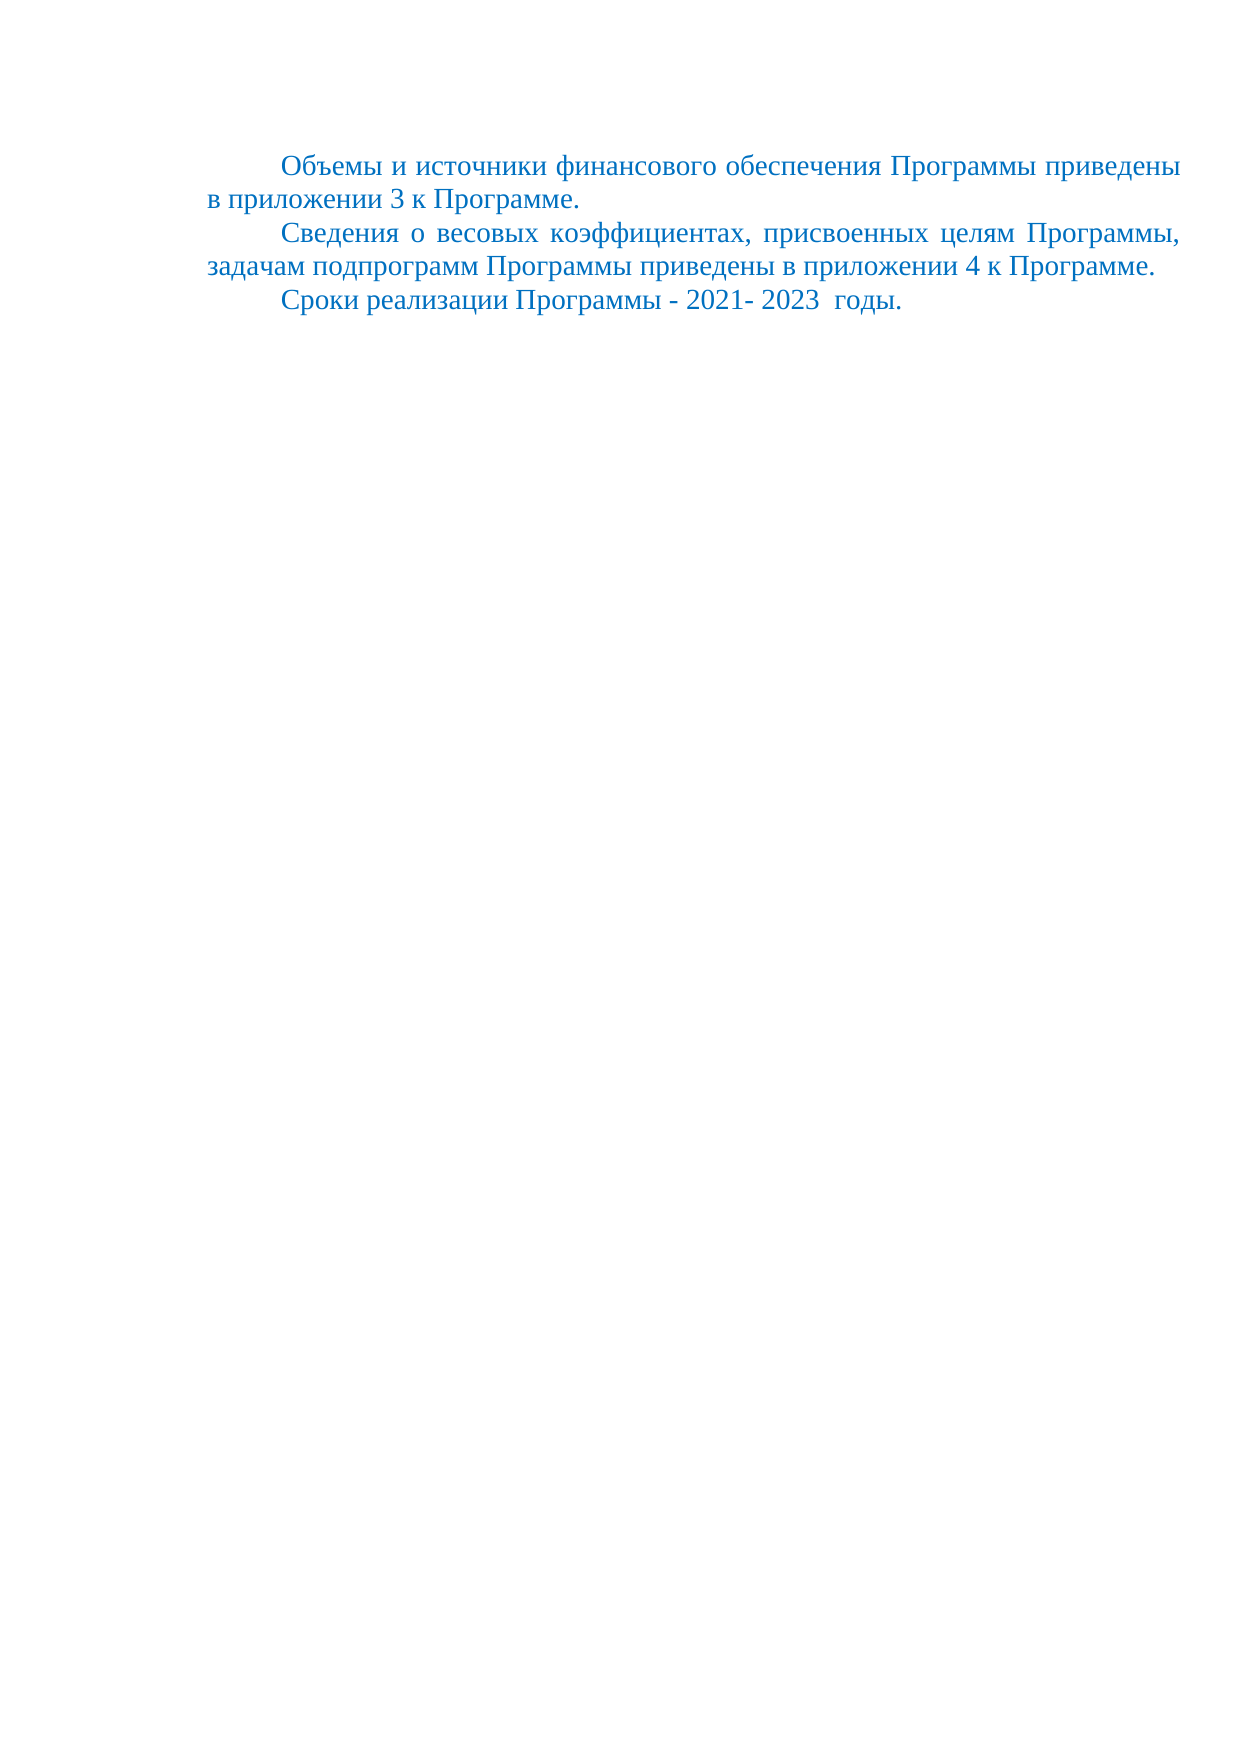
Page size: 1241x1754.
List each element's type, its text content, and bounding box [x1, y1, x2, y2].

text Сведения о весовых коэффициентах, присвоенных целям Программы, задачам подпрограмм Программы приведены в приложении 4 к Программе. [207, 215, 1181, 282]
text Объемы и источники финансового обеспечения Программы приведены в приложении 3 к Программе. [207, 148, 1181, 215]
text Сроки реализации Программы - 2021- 2023 годы. [207, 282, 1181, 315]
